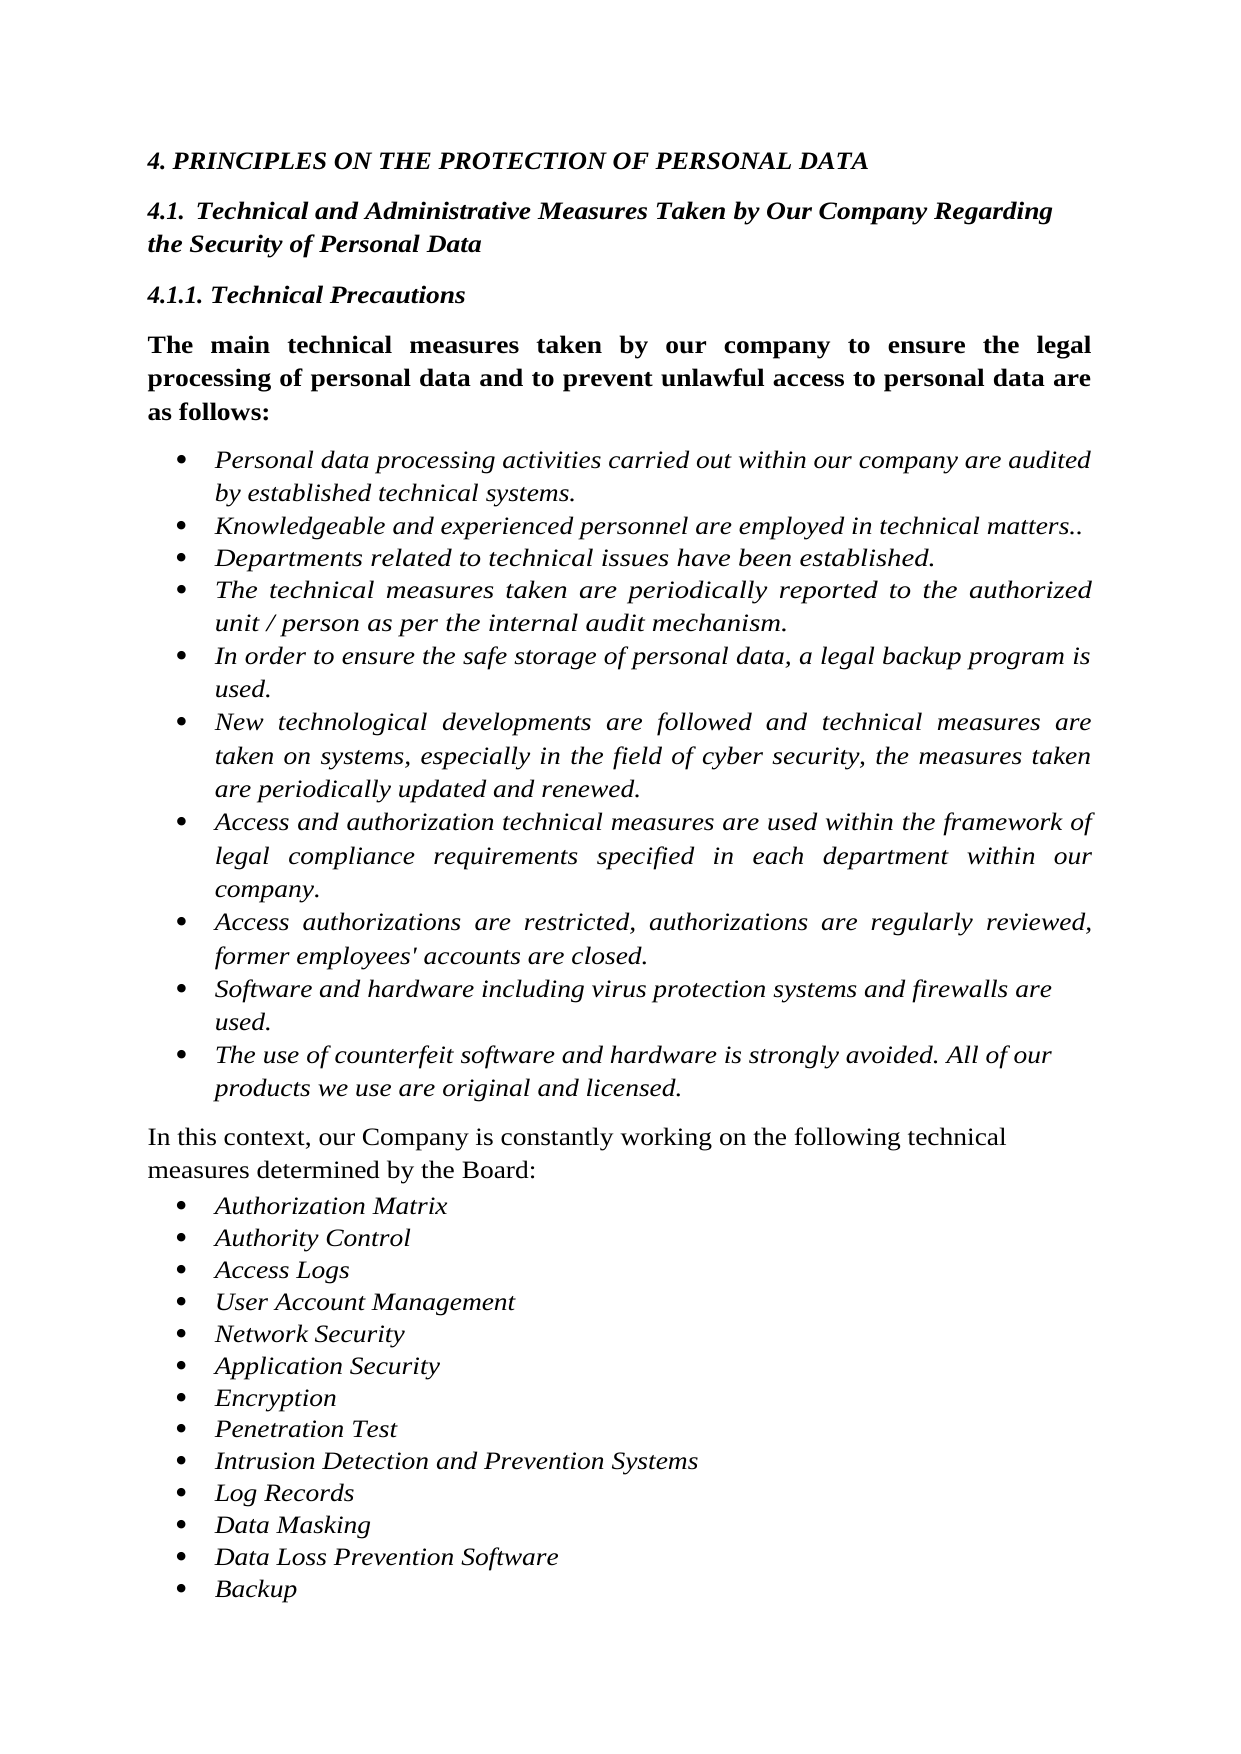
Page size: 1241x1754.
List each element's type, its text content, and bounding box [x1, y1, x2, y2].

list Technical and Administrative Measures Taken by Our Company Regarding the Security of Personal Data [147, 196, 1093, 258]
list In order to ensure the safe storage of personal data, a legal backup program is used. [177, 641, 1093, 703]
list The use of counterfeit software and hardware is strongly avoided. All of our products we use are original and licensed. [177, 1040, 1093, 1102]
list Knowledgeable and experienced personnel are employed in technical matters.. [177, 511, 1223, 540]
list Departments related to technical issues have been established. [177, 543, 1223, 572]
list Network Security [177, 1319, 1223, 1348]
list Access Logs [177, 1255, 1223, 1284]
list PRINCIPLES ON THE PROTECTION OF PERSONAL DATA [147, 146, 1223, 174]
list Software and hardware including virus protection systems and firewalls are used. [177, 974, 1093, 1036]
list Penetration Test [177, 1414, 1223, 1443]
text The main technical measures taken by our company to ensure the legal processing of personal data and to prevent unlawful access to personal data are as follows: [147, 330, 1093, 425]
list Technical Precautions [147, 280, 1223, 308]
list Authorization Matrix [177, 1191, 1223, 1220]
list Application Security [177, 1351, 1223, 1379]
list Data Loss Prevention Software [177, 1542, 1223, 1571]
list Access authorizations are restricted, authorizations are regularly reviewed, former employees' accounts are closed. [177, 907, 1093, 969]
list Intrusion Detection and Prevention Systems [177, 1446, 1223, 1475]
list New technological developments are followed and technical measures are taken on systems, especially in the field of cyber security, the measures taken are periodically updated and renewed. [177, 707, 1093, 803]
list Backup [177, 1574, 1223, 1603]
list Authority Control [177, 1223, 1223, 1252]
list User Account Management [177, 1287, 1223, 1316]
list The technical measures taken are periodically reported to the authorized unit / person as per the internal audit mechanism. [177, 575, 1093, 637]
text In this context, our Company is constantly working on the following technical measures determined by the Board: [147, 1122, 1093, 1184]
list Access and authorization technical measures are used within the framework of legal compliance requirements specified in each department within our company. [177, 807, 1093, 903]
list Data Masking [177, 1510, 1223, 1539]
list Encryption [177, 1383, 1223, 1411]
list Personal data processing activities carried out within our company are audited by established technical systems. [177, 445, 1093, 507]
list Log Records [177, 1478, 1223, 1507]
